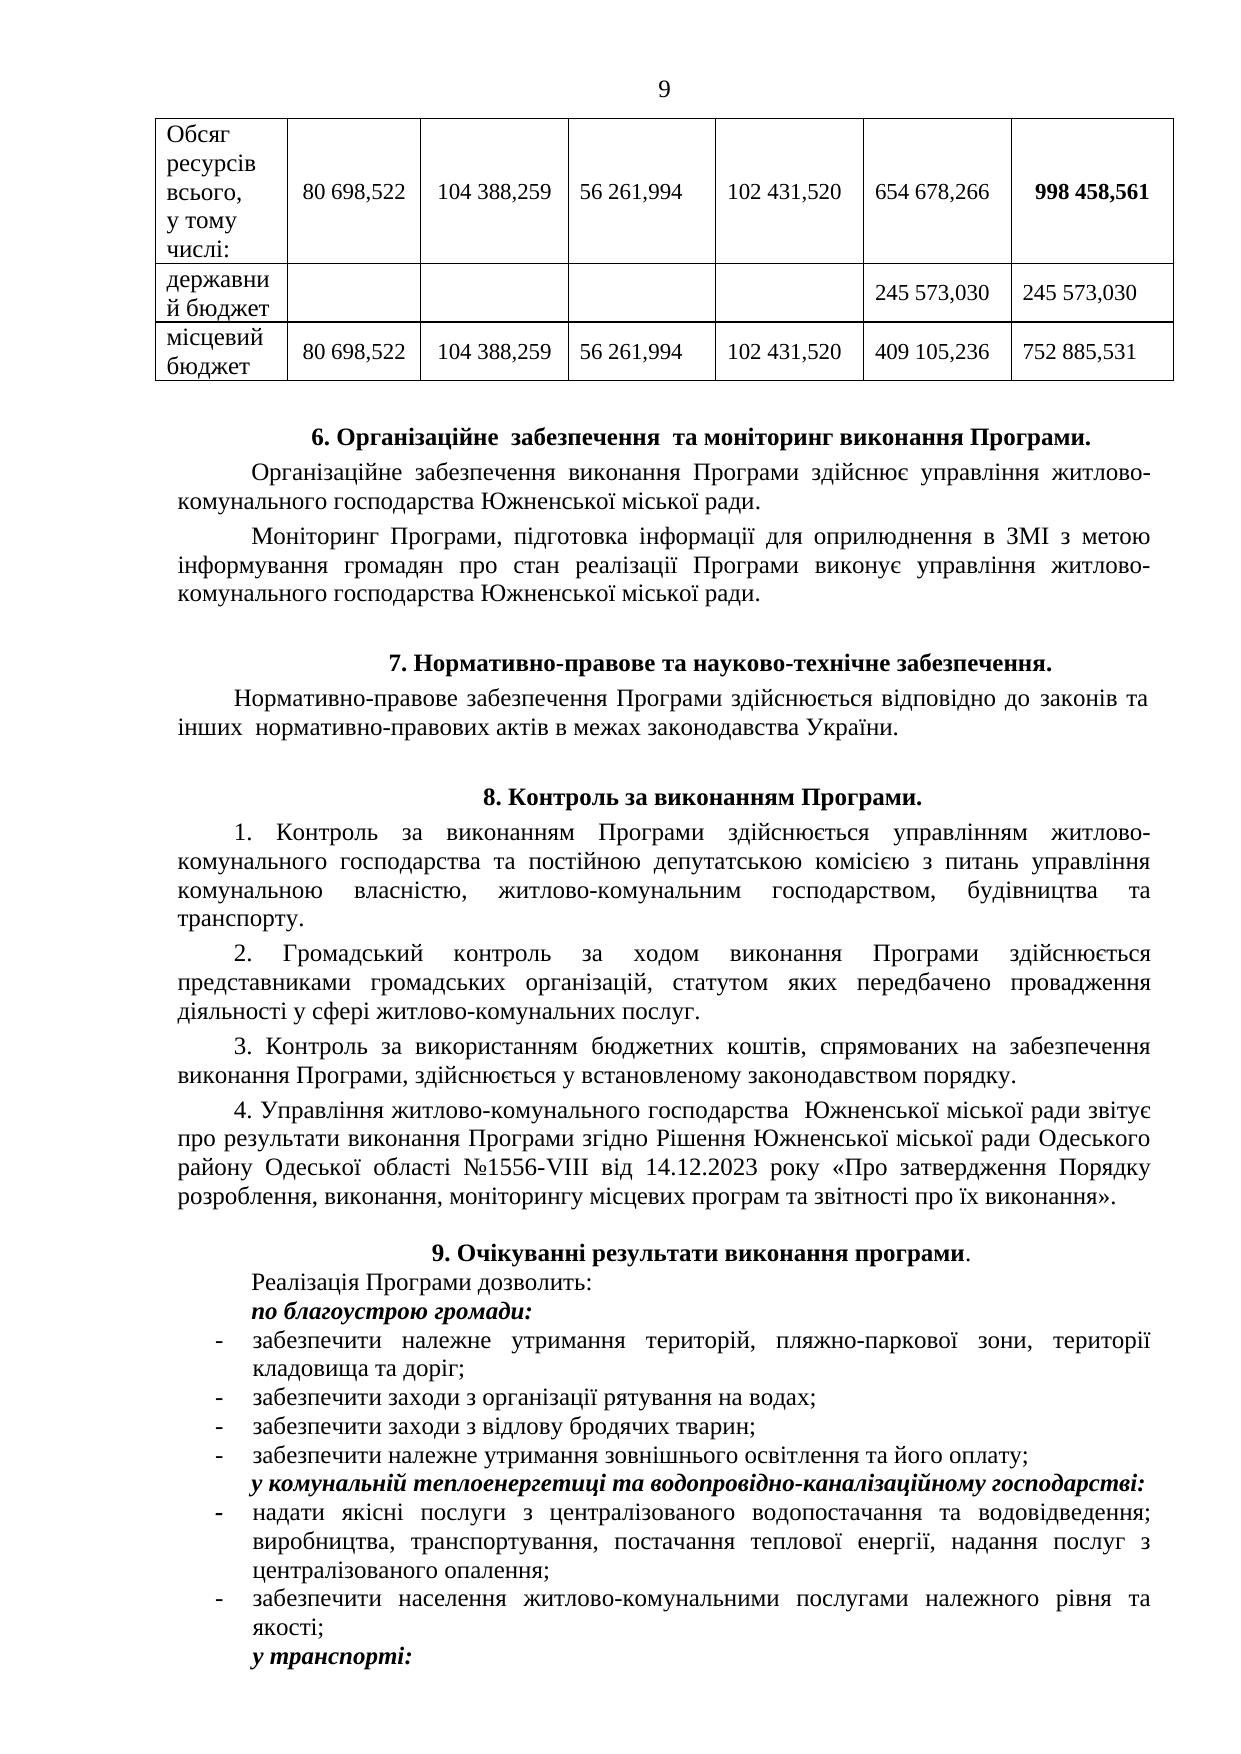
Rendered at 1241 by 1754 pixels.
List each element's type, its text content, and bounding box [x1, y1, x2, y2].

table_cell місцевий бюджет [156, 323, 287, 380]
table_cell 245 573,030 [864, 264, 1011, 321]
table_cell 409 105,236 [864, 323, 1011, 380]
table_cell 80 698,522 [288, 323, 420, 380]
text у комунальній теплоенергетиці та водопровідно-каналізаційному господарстві: [177, 1468, 1152, 1497]
table_cell 654 678,266 [864, 119, 1011, 263]
table_cell 102 431,520 [716, 119, 863, 263]
text 1. Контроль за виконанням Програми здійснюється управлінням житлово-комунального господарства та постійною депутатською комісією з питань управління комунальною власністю, житлово-комунальним господарством, будівництва та транспорту. [177, 817, 1152, 932]
text 8. Контроль за виконанням Програми. [251, 782, 1148, 811]
table_cell [569, 264, 715, 321]
list забезпечити населення житлово-комунальними послугами належного рівня та якості; [215, 1583, 1152, 1641]
text 9. Очікуванні результати виконання програми. [177, 1238, 1152, 1267]
table_cell 998 458,561 [1012, 119, 1173, 263]
text Нормативно-правове забезпечення Програми здійснюється відповідно до законів та інших нормативно-правових актів в межах законодавства України. [177, 683, 1148, 741]
list надати якісні послуги з централізованого водопостачання та водовідведення; виробництва, транспортування, постачання теплової енергії, надання послуг з централізованого опалення; [215, 1497, 1152, 1583]
text 4. Управління житлово-комунального господарства Южненської міської ради звітує про результати виконання Програми згідно Рішення Южненської міської ради Одеського району Одеської області №1556-VIII від 14.12.2023 року «Про затвердження Порядку розроблення, виконання, моніторингу місцевих програм та звітності про їх виконання». [177, 1095, 1152, 1210]
list забезпечити заходи з організації рятування на водах; [215, 1382, 1152, 1411]
table_cell 80 698,522 [288, 119, 420, 263]
text 3. Контроль за використанням бюджетних коштів, спрямованих на забезпечення виконання Програми, здійснюється у встановленому законодавством порядку. [177, 1031, 1152, 1088]
text по благоустрою громади: [251, 1296, 1152, 1325]
text 2. Громадський контроль за ходом виконання Програми здійснюється представниками громадських організацій, статутом яких передбачено провадження діяльності у сфері житлово-комунальних послуг. [177, 938, 1152, 1025]
text 6. Організаційне забезпечення та моніторинг виконання Програми. [251, 422, 1152, 451]
table_cell 102 431,520 [716, 323, 863, 380]
list забезпечити належне утримання територій, пляжно-паркової зони, території кладовища та доріг; [215, 1325, 1152, 1382]
text Моніторинг Програми, підготовка інформації для оприлюднення в ЗМІ з метою інформування громадян про стан реалізації Програми виконує управління житлово-комунального господарства Южненської міської ради. [177, 521, 1152, 607]
table_cell [421, 264, 568, 321]
table_cell 104 388,259 [421, 119, 568, 263]
list забезпечити заходи з відлову бродячих тварин; [215, 1411, 1152, 1440]
table_cell державний бюджет [156, 264, 287, 321]
table_cell 752 885,531 [1012, 323, 1173, 380]
table_cell 56 261,994 [569, 323, 715, 380]
table_cell [716, 264, 863, 321]
text Організаційне забезпечення виконання Програми здійснює управління житлово-комунального господарства Южненської міської ради. [177, 457, 1152, 515]
table_cell [288, 264, 420, 321]
table_cell Обсяг ресурсів всього, у тому числі: [156, 119, 287, 263]
text Реалізація Програми дозволить: [177, 1267, 1152, 1296]
text 7. Нормативно-правове та науково-технічне забезпечення. [288, 648, 1152, 677]
table_cell 104 388,259 [421, 323, 568, 380]
list забезпечити належне утримання зовнішнього освітлення та його оплату; [215, 1440, 1152, 1468]
list у транспорті: [252, 1641, 1152, 1670]
table_cell 56 261,994 [569, 119, 715, 263]
table_cell 245 573,030 [1012, 264, 1173, 321]
